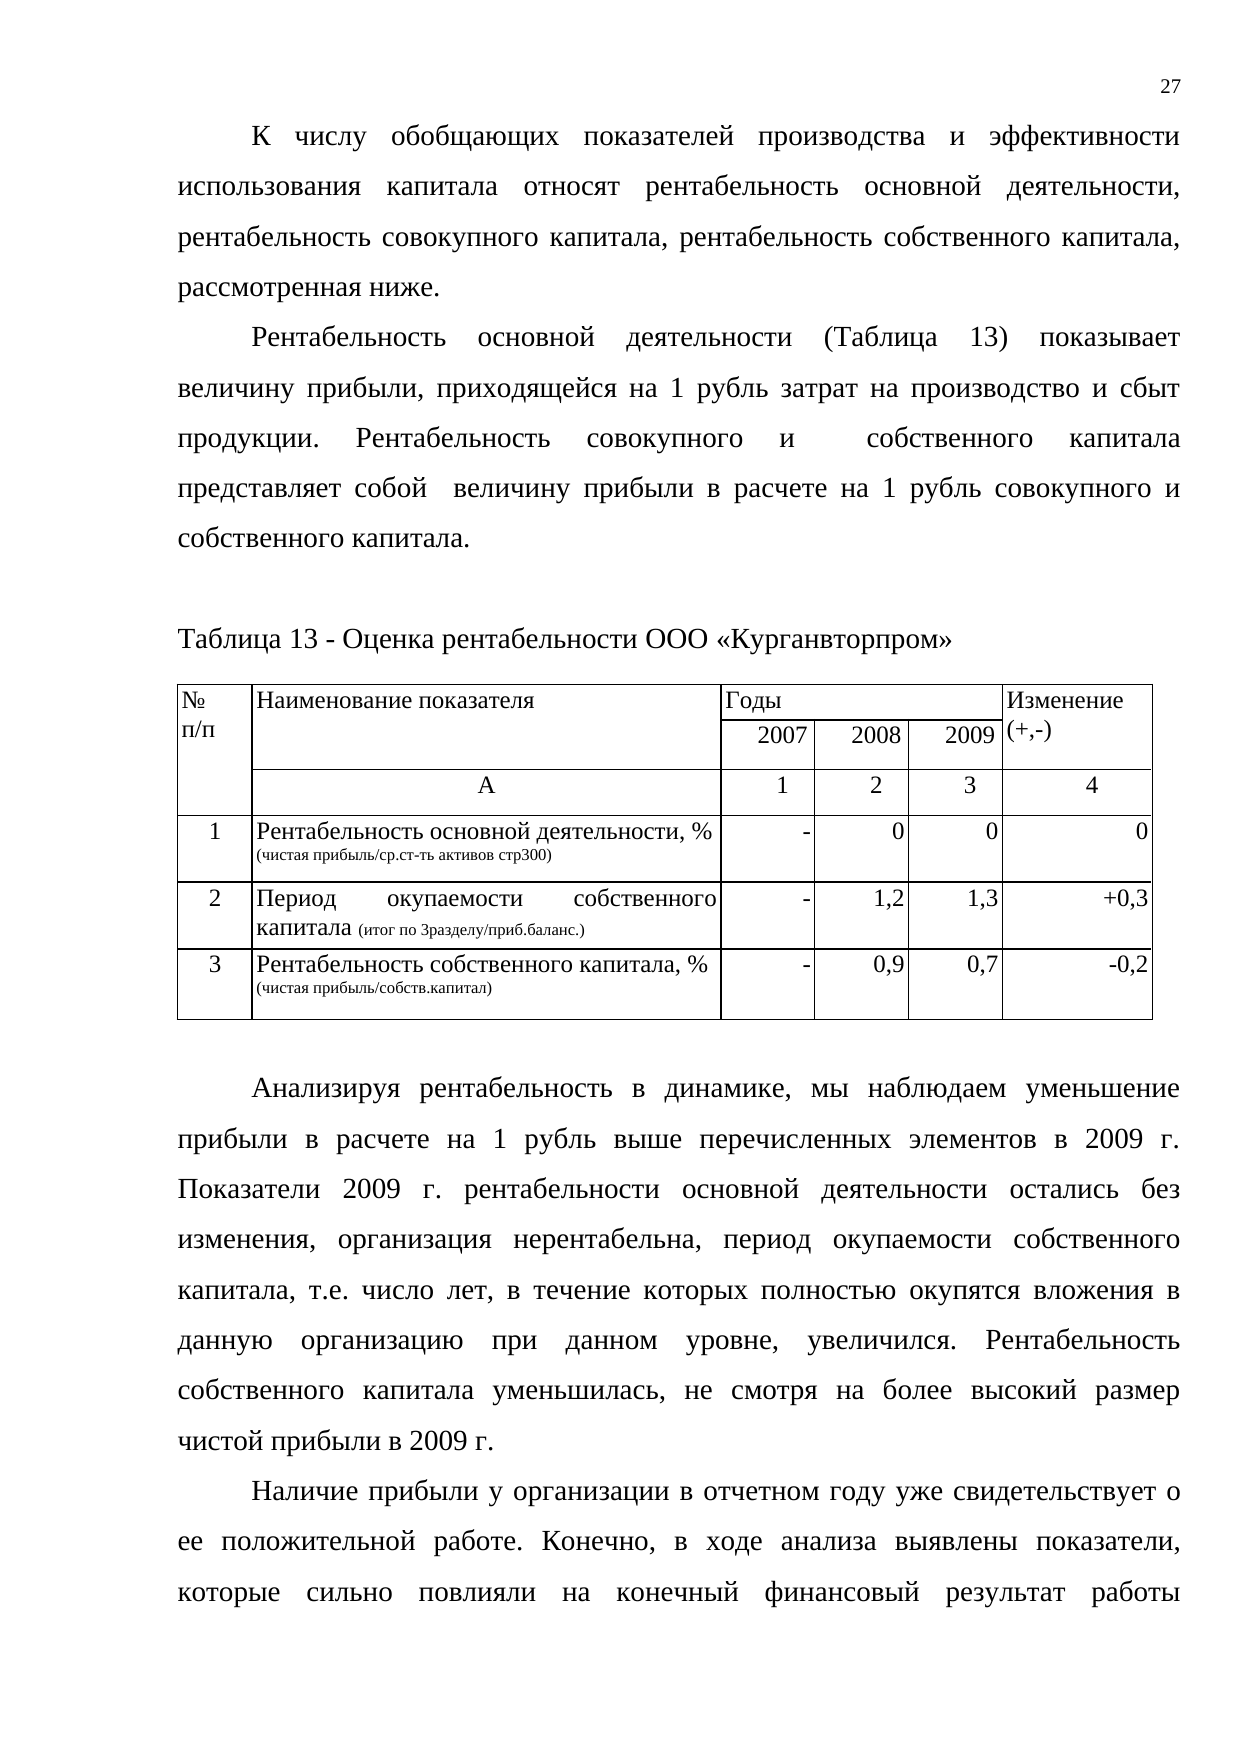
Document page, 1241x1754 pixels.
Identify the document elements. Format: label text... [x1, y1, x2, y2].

table_cell - [722, 816, 814, 881]
table_cell 1 [178, 816, 251, 881]
table_cell 0 [1003, 815, 1152, 881]
table_cell -0,2 [1003, 948, 1152, 1019]
table_cell 2 [178, 883, 251, 948]
table_cell Период окупаемости собственного капитала (итог по 3разделу/приб.баланс.) [253, 883, 720, 948]
table_cell 2008 [815, 721, 908, 769]
table_cell Рентабельность собственного капитала, % (чистая прибыль/собств.капитал) [253, 950, 720, 1019]
table_header Годы [722, 685, 1002, 719]
table_cell 3 [909, 770, 1002, 814]
table_cell 1,3 [909, 883, 1002, 948]
table_header Наименование показателя [253, 685, 720, 769]
table_cell 0,9 [815, 950, 908, 1019]
table_cell 2009 [909, 721, 1002, 769]
text Анализируя рентабельность в динамике, мы наблюдаем уменьшение прибыли в расчете на 1 рубль выше перечисленных элементов в . Показатели . рентабельности основной деятельности остались без изменения, организация нерентабельна, период окупаемости собственного капитала, т.е. число лет, в течение которых полностью окупятся вложения в данную организацию при данном уровне, увеличился. Рентабельность собственного капитала уменьшилась, не смотря на более высокий размер чистой прибыли в . [177, 1071, 1181, 1456]
table_cell +0,3 [1003, 881, 1152, 948]
text К числу обобщающих показателей производства и эффективности использования капитала относят рентабельность основной деятельности, рентабельность совокупного капитала, рентабельность собственного капитала, рассмотренная ниже. [177, 118, 1181, 303]
table_cell - [722, 950, 814, 1019]
table_cell А [253, 770, 720, 814]
text Таблица 13 - Оценка рентабельности ООО «Курганвторпром» [177, 621, 1181, 655]
table_header № п/п [178, 685, 251, 814]
table_header Изменение (+,-) [1003, 685, 1152, 769]
table_cell - [722, 883, 814, 948]
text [177, 1473, 1182, 1607]
table_cell 2007 [722, 721, 814, 769]
table_cell 4 [1003, 769, 1152, 814]
table_cell 3 [178, 950, 251, 1019]
table_cell 1,2 [815, 883, 908, 948]
table_cell Рентабельность основной деятельности, % (чистая прибыль/ср.ст-ть активов стр300) [253, 816, 720, 881]
table_cell 0,7 [909, 950, 1002, 1019]
text Рентабельность основной деятельности (Таблица 13) показывает величину прибыли, приходящейся на 1 рубль затрат на производство и сбыт продукции. Рентабельность совокупного и собственного капитала представляет собой величину прибыли в расчете на 1 рубль совокупного и собственного капитала. [177, 319, 1181, 554]
table_cell 1 [722, 770, 814, 814]
table_cell 2 [815, 770, 908, 814]
table_cell 0 [815, 816, 908, 881]
table_cell 0 [909, 816, 1002, 881]
